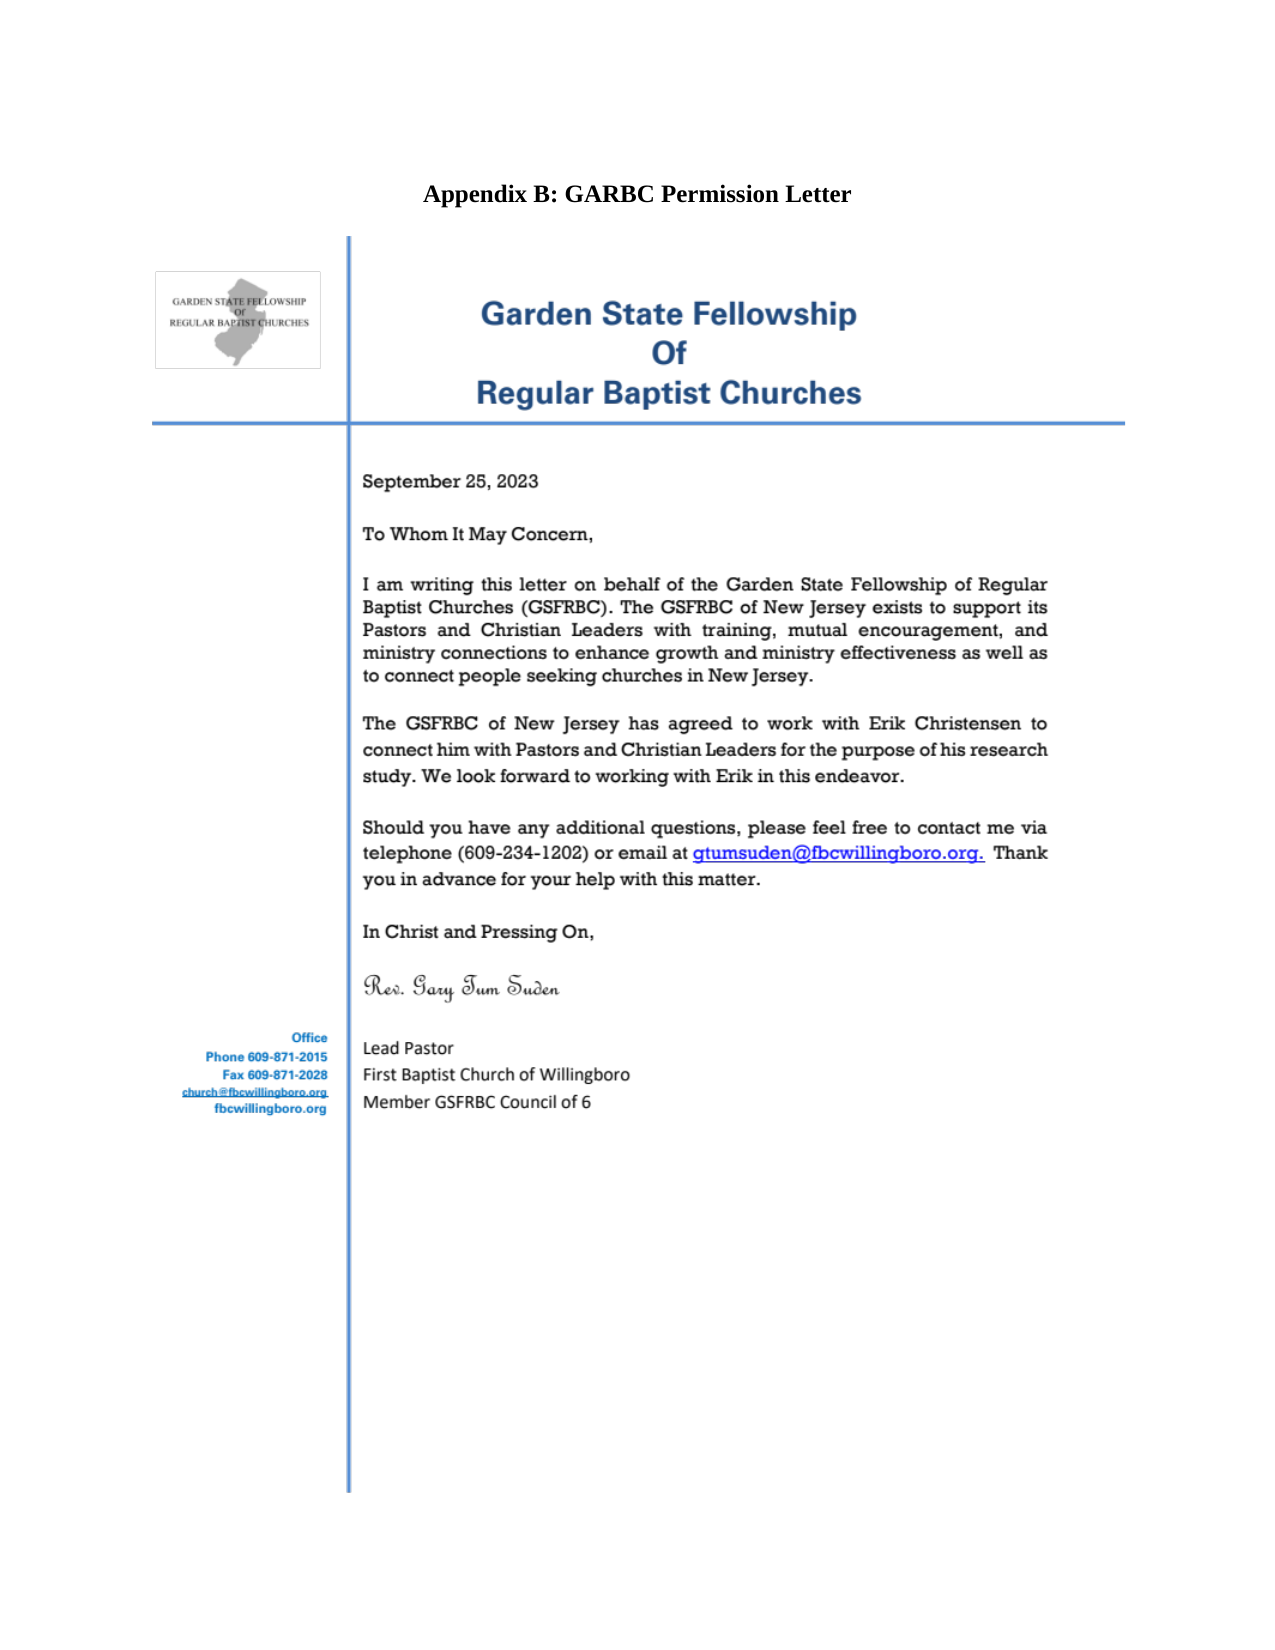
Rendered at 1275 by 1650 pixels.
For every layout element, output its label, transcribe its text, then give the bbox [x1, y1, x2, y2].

text Appendix B: GARBC Permission Letter [150, 179, 1125, 207]
